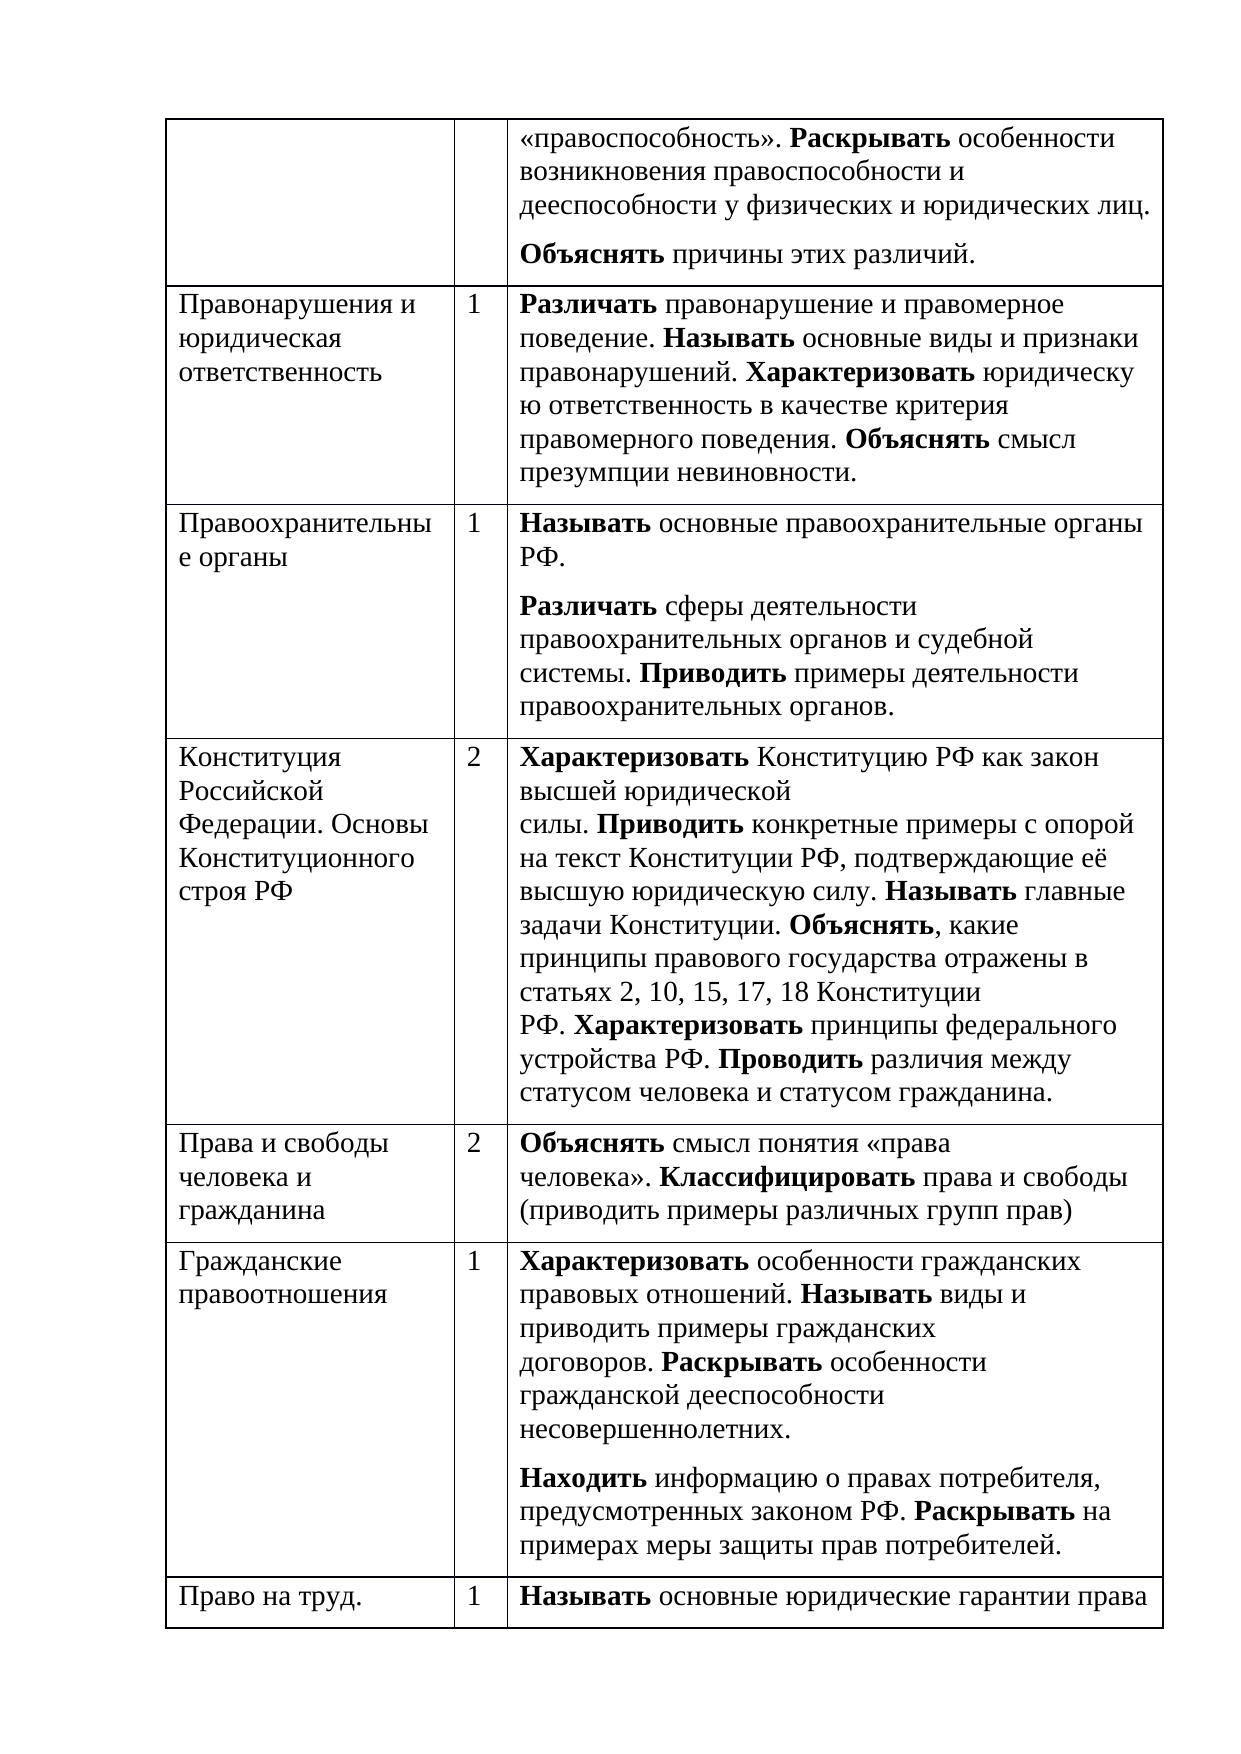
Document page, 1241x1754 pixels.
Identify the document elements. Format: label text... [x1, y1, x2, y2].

table_cell Характеризовать особенности гражданских правовых отношений. Называть виды и приводить примеры гражданских договоров. Раскрывать особенности гражданской дееспособности несовершеннолетних. Находить информацию о правах потребителя, предусмотренных законом РФ. Раскрывать на примерах меры защиты прав потребителей. [508, 1243, 1162, 1576]
table_cell 1 [455, 1578, 507, 1627]
table_cell Конституция Российской Федерации. Основы Конституционного строя РФ [167, 739, 454, 1124]
table_cell Различать правонарушение и правомерное поведение. Называть основные виды и признаки правонарушений. Характеризовать юридическую ответственность в качестве критерия правомерного поведения. Объяснять смысл презумпции невиновности. [508, 287, 1162, 503]
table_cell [167, 120, 454, 285]
table_cell Объяснять смысл понятия «права человека». Классифицировать права и свободы (приводить примеры различных групп прав) [508, 1125, 1162, 1242]
table_cell 1 [455, 120, 507, 285]
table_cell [508, 1578, 1162, 1627]
table_cell 2 [455, 1125, 507, 1242]
table_cell Права и свободы человека и гражданина [167, 1125, 454, 1242]
table_cell Называть основные правоохранительные органы РФ. Различать сферы деятельности правоохранительных органов и судебной системы. Приводить примеры деятельности правоохранительных органов. [508, 505, 1162, 738]
table_cell Характеризовать Конституцию РФ как закон высшей юридической силы. Приводить конкретные примеры с опорой на текст Конституции РФ, подтверждающие её высшую юридическую силу. Называть главные задачи Конституции. Объяснять, какие принципы правового государства отражены в статьях 2, 10, 15, 17, 18 Конституции РФ. Характеризовать принципы федерального устройства РФ. Проводить различия между статусом человека и статусом гражданина. [508, 739, 1162, 1124]
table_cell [167, 1578, 454, 1627]
table_cell 1 [455, 287, 507, 503]
table_cell Правонарушения и юридическая ответственность [167, 287, 454, 503]
table_cell 2 [455, 739, 507, 1124]
table_cell 1 [455, 505, 507, 738]
table_cell Гражданские правоотношения [167, 1243, 454, 1576]
table_cell 1 [455, 1243, 507, 1576]
table_cell Правоохранительные органы [167, 505, 454, 738]
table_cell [508, 120, 1162, 285]
